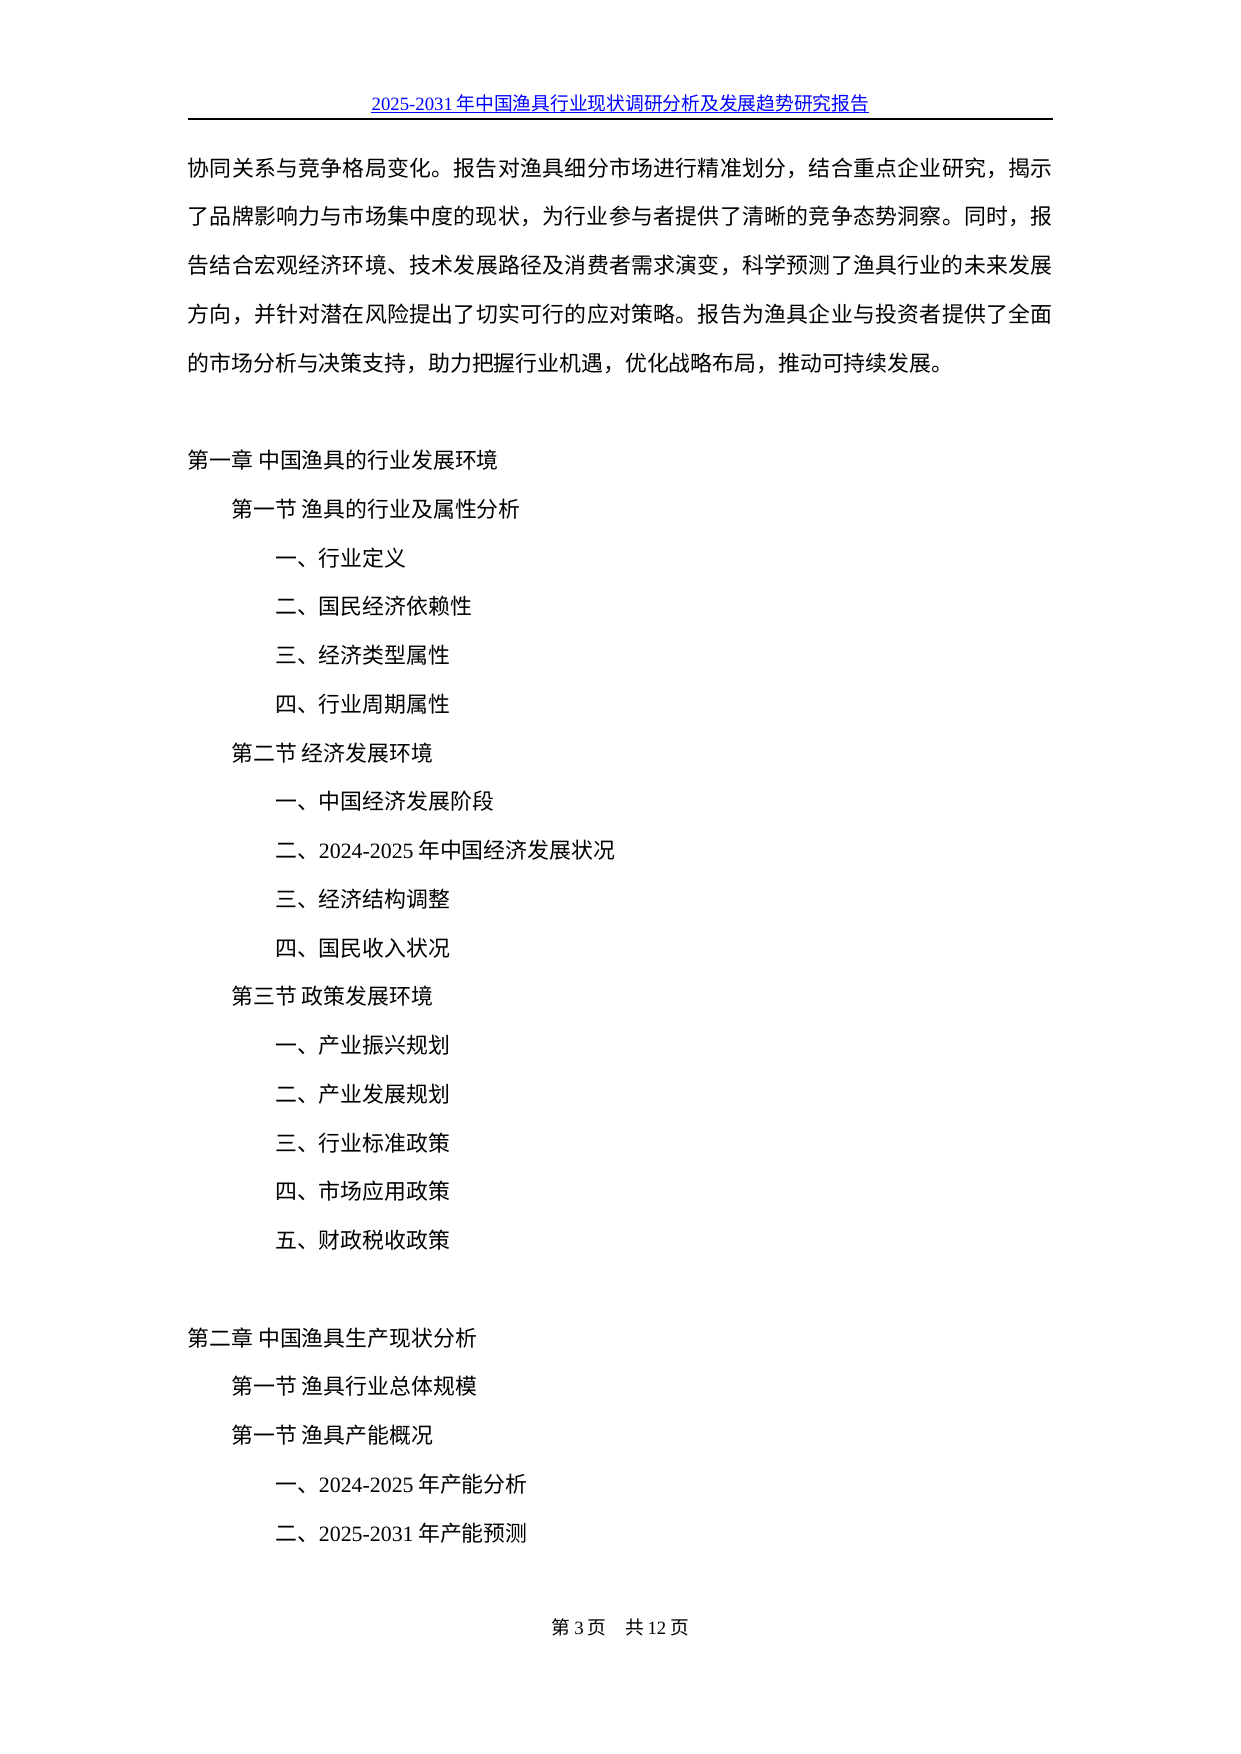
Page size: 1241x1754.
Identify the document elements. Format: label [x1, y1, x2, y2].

text [187, 150, 1053, 1548]
